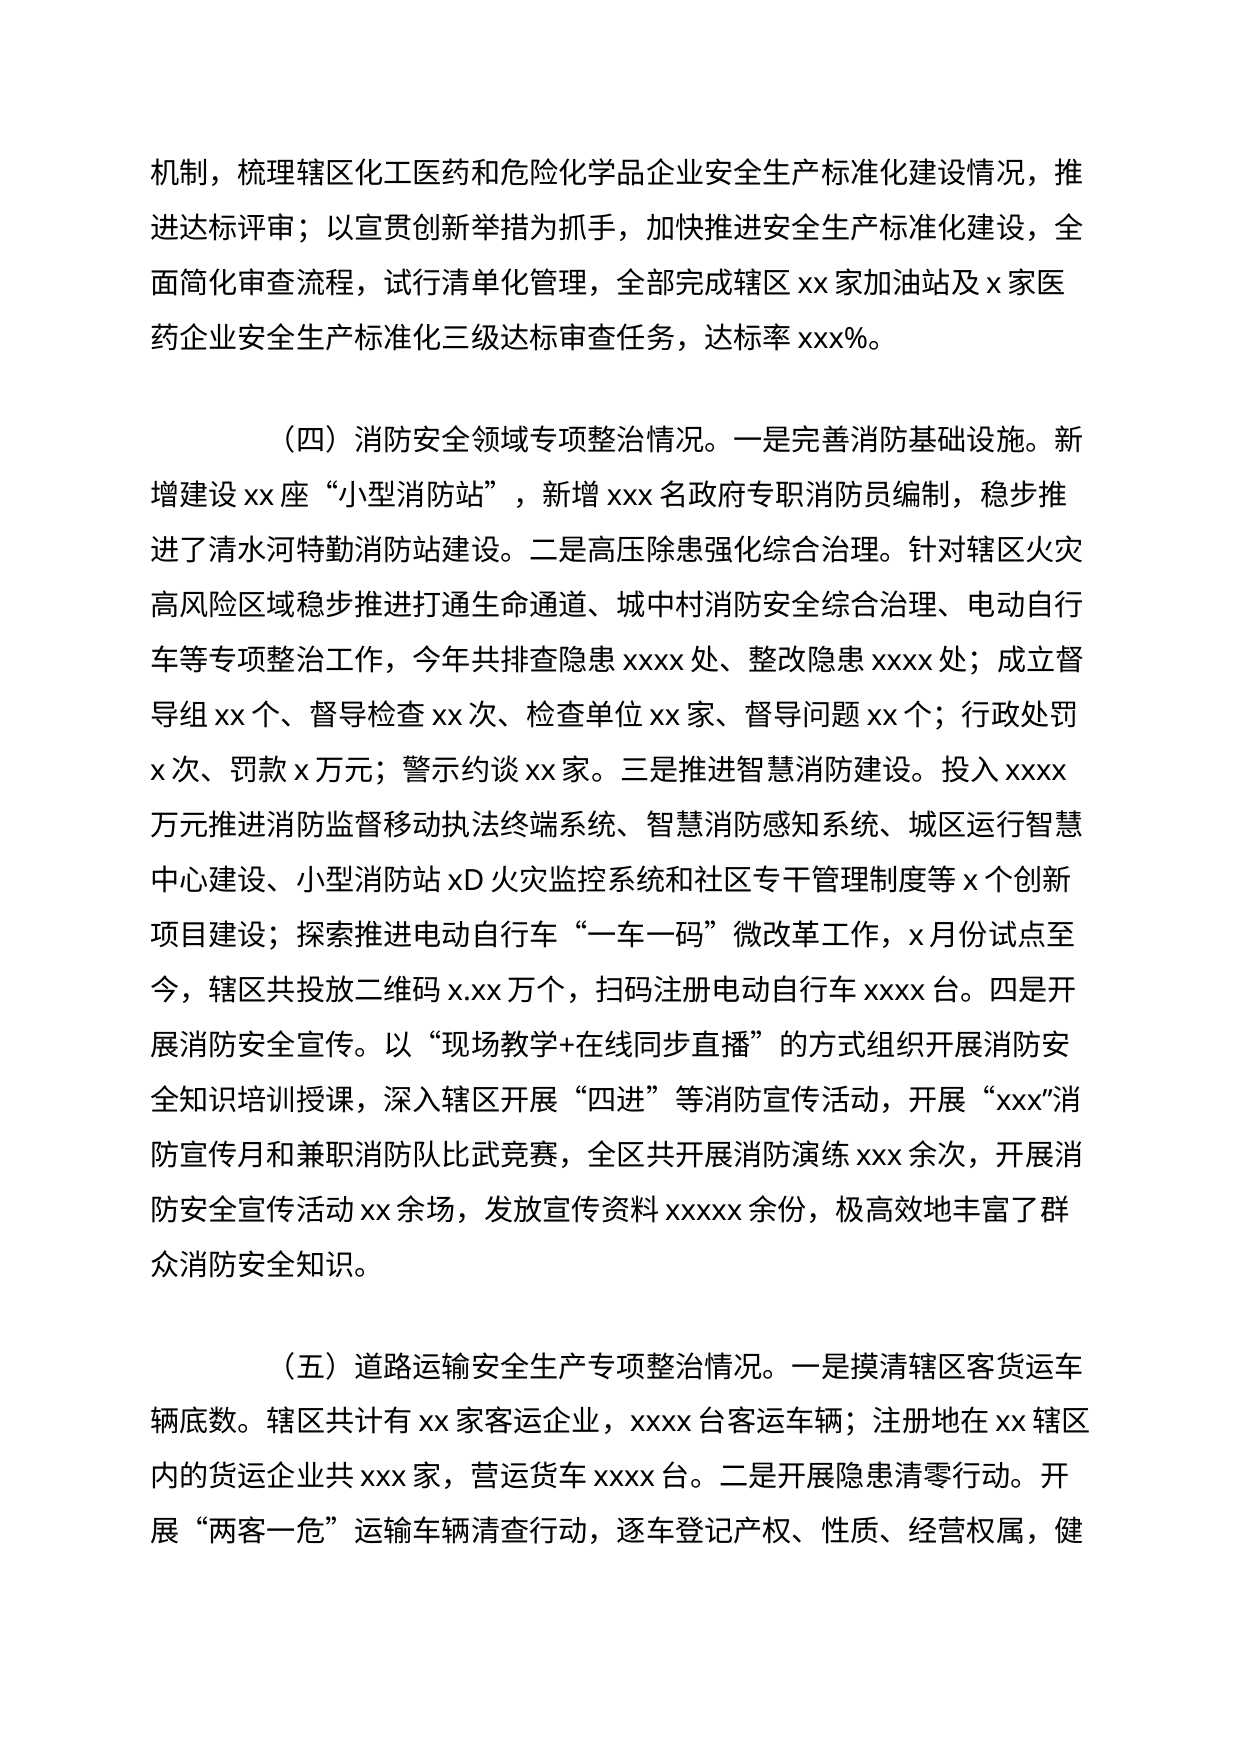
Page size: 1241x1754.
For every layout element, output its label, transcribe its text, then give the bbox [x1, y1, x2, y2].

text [150, 150, 1090, 357]
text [150, 1343, 1090, 1550]
text （四）消防安全领域专项整治情况。一是完善消防基础设施。新增建设xx座“小型消防站”，新增xxx名政府专职消防员编制，稳步推进了清水河特勤消防站建设。二是高压除患强化综合治理。针对辖区火灾高风险区域稳步推进打通生命通道、城中村消防安全综合治理、电动自行车等专项整治工作，今年共排查隐患xxxx处、整改隐患xxxx处；成立督导组xx个、督导检查xx次、检查单位xx家、督导问题xx个；行政处罚x次、罚款x万元；警示约谈xx家。三是推进智慧消防建设。投入xxxx万元推进消防监督移动执法终端系统、智慧消防感知系统、城区运行智慧中心建设、小型消防站xD火灾监控系统和社区专干管理制度等x个创新项目建设；探索推进电动自行车“一车一码”微改革工作，x月份试点至今，辖区共投放二维码x.xx万个，扫码注册电动自行车xxxx台。四是开展消防安全宣传。以“现场教学+在线同步直播”的方式组织开展消防安全知识培训授课，深入辖区开展“四进”等消防宣传活动，开展“xxx”消防宣传月和兼职消防队比武竞赛，全区共开展消防演练xxx余次，开展消防安全宣传活动xx余场，发放宣传资料xxxxx余份，极高效地丰富了群众消防安全知识。 [150, 417, 1090, 1284]
